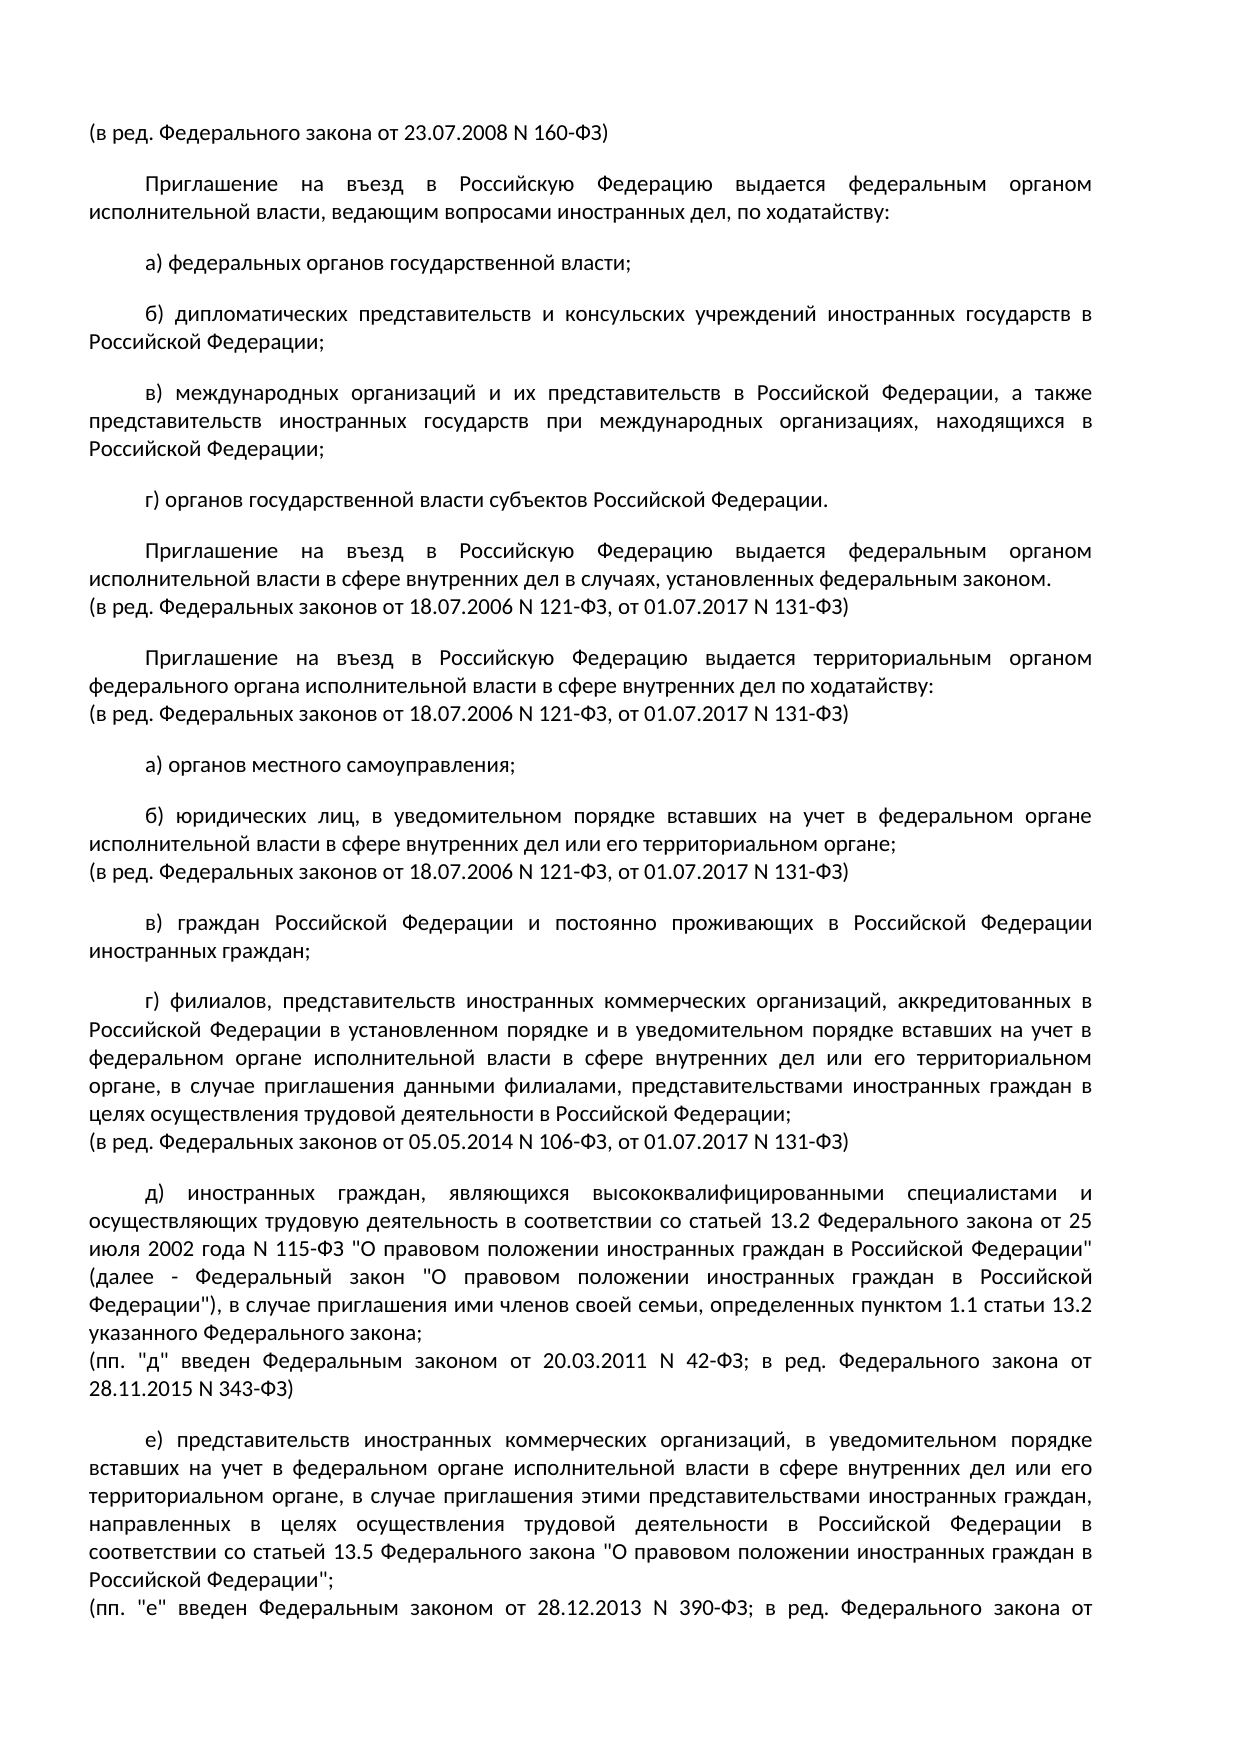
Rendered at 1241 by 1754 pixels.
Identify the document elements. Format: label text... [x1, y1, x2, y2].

text в) граждан Российской Федерации и постоянно проживающих в Российской Федерации иностранных граждан; [89, 908, 1092, 964]
text Приглашение на въезд в Российскую Федерацию выдается территориальным органом федерального органа исполнительной власти в сфере внутренних дел по ходатайству: [89, 643, 1092, 699]
text б) юридических лиц, в уведомительном порядке вставших на учет в федеральном органе исполнительной власти в сфере внутренних дел или его территориальном органе; [89, 801, 1092, 857]
text (в ред. Федеральных законов от 18.07.2006 N 121-ФЗ, от 01.07.2017 N 131-ФЗ) [89, 857, 1092, 885]
text (в ред. Федеральных законов от 05.05.2014 N 106-ФЗ, от 01.07.2017 N 131-ФЗ) [89, 1127, 1092, 1155]
text а) федеральных органов государственной власти; [89, 248, 1092, 276]
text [89, 1593, 1092, 1621]
text Приглашение на въезд в Российскую Федерацию выдается федеральным органом исполнительной власти в сфере внутренних дел в случаях, установленных федеральным законом. [89, 536, 1092, 592]
text в) международных организаций и их представительств в Российской Федерации, а также представительств иностранных государств при международных организациях, находящихся в Российской Федерации; [89, 378, 1092, 462]
text а) органов местного самоуправления; [89, 750, 1092, 778]
text (в ред. Федеральных законов от 18.07.2006 N 121-ФЗ, от 01.07.2017 N 131-ФЗ) [89, 592, 1092, 620]
text е) представительств иностранных коммерческих организаций, в уведомительном порядке вставших на учет в федеральном органе исполнительной власти в сфере внутренних дел или его территориальном органе, в случае приглашения этими представительствами иностранных граждан, направленных в целях осуществления трудовой деятельности в Российской Федерации в соответствии со статьей 13.5 Федерального закона "О правовом положении иностранных граждан в Российской Федерации"; [89, 1425, 1092, 1593]
text б) дипломатических представительств и консульских учреждений иностранных государств в Российской Федерации; [89, 299, 1092, 355]
text (пп. "д" введен Федеральным законом от 20.03.2011 N 42-ФЗ; в ред. Федерального закона от 28.11.2015 N 343-ФЗ) [89, 1346, 1092, 1402]
text д) иностранных граждан, являющихся высококвалифицированными специалистами и осуществляющих трудовую деятельность в соответствии со статьей 13.2 Федерального закона от 25 июля 2002 года N 115-ФЗ "О правовом положении иностранных граждан в Российской Федерации" (далее - Федеральный закон "О правовом положении иностранных граждан в Российской Федерации"), в случае приглашения ими членов своей семьи, определенных пунктом 1.1 статьи 13.2 указанного Федерального закона; [89, 1178, 1092, 1346]
text г) филиалов, представительств иностранных коммерческих организаций, аккредитованных в Российской Федерации в установленном порядке и в уведомительном порядке вставших на учет в федеральном органе исполнительной власти в сфере внутренних дел или его территориальном органе, в случае приглашения данными филиалами, представительствами иностранных граждан в целях осуществления трудовой деятельности в Российской Федерации; [89, 987, 1092, 1127]
text (в ред. Федерального закона от 23.07.2008 N 160-ФЗ) [89, 118, 1092, 146]
text (в ред. Федеральных законов от 18.07.2006 N 121-ФЗ, от 01.07.2017 N 131-ФЗ) [89, 699, 1092, 727]
text Приглашение на въезд в Российскую Федерацию выдается федеральным органом исполнительной власти, ведающим вопросами иностранных дел, по ходатайству: [89, 169, 1092, 225]
text г) органов государственной власти субъектов Российской Федерации. [89, 485, 1092, 513]
